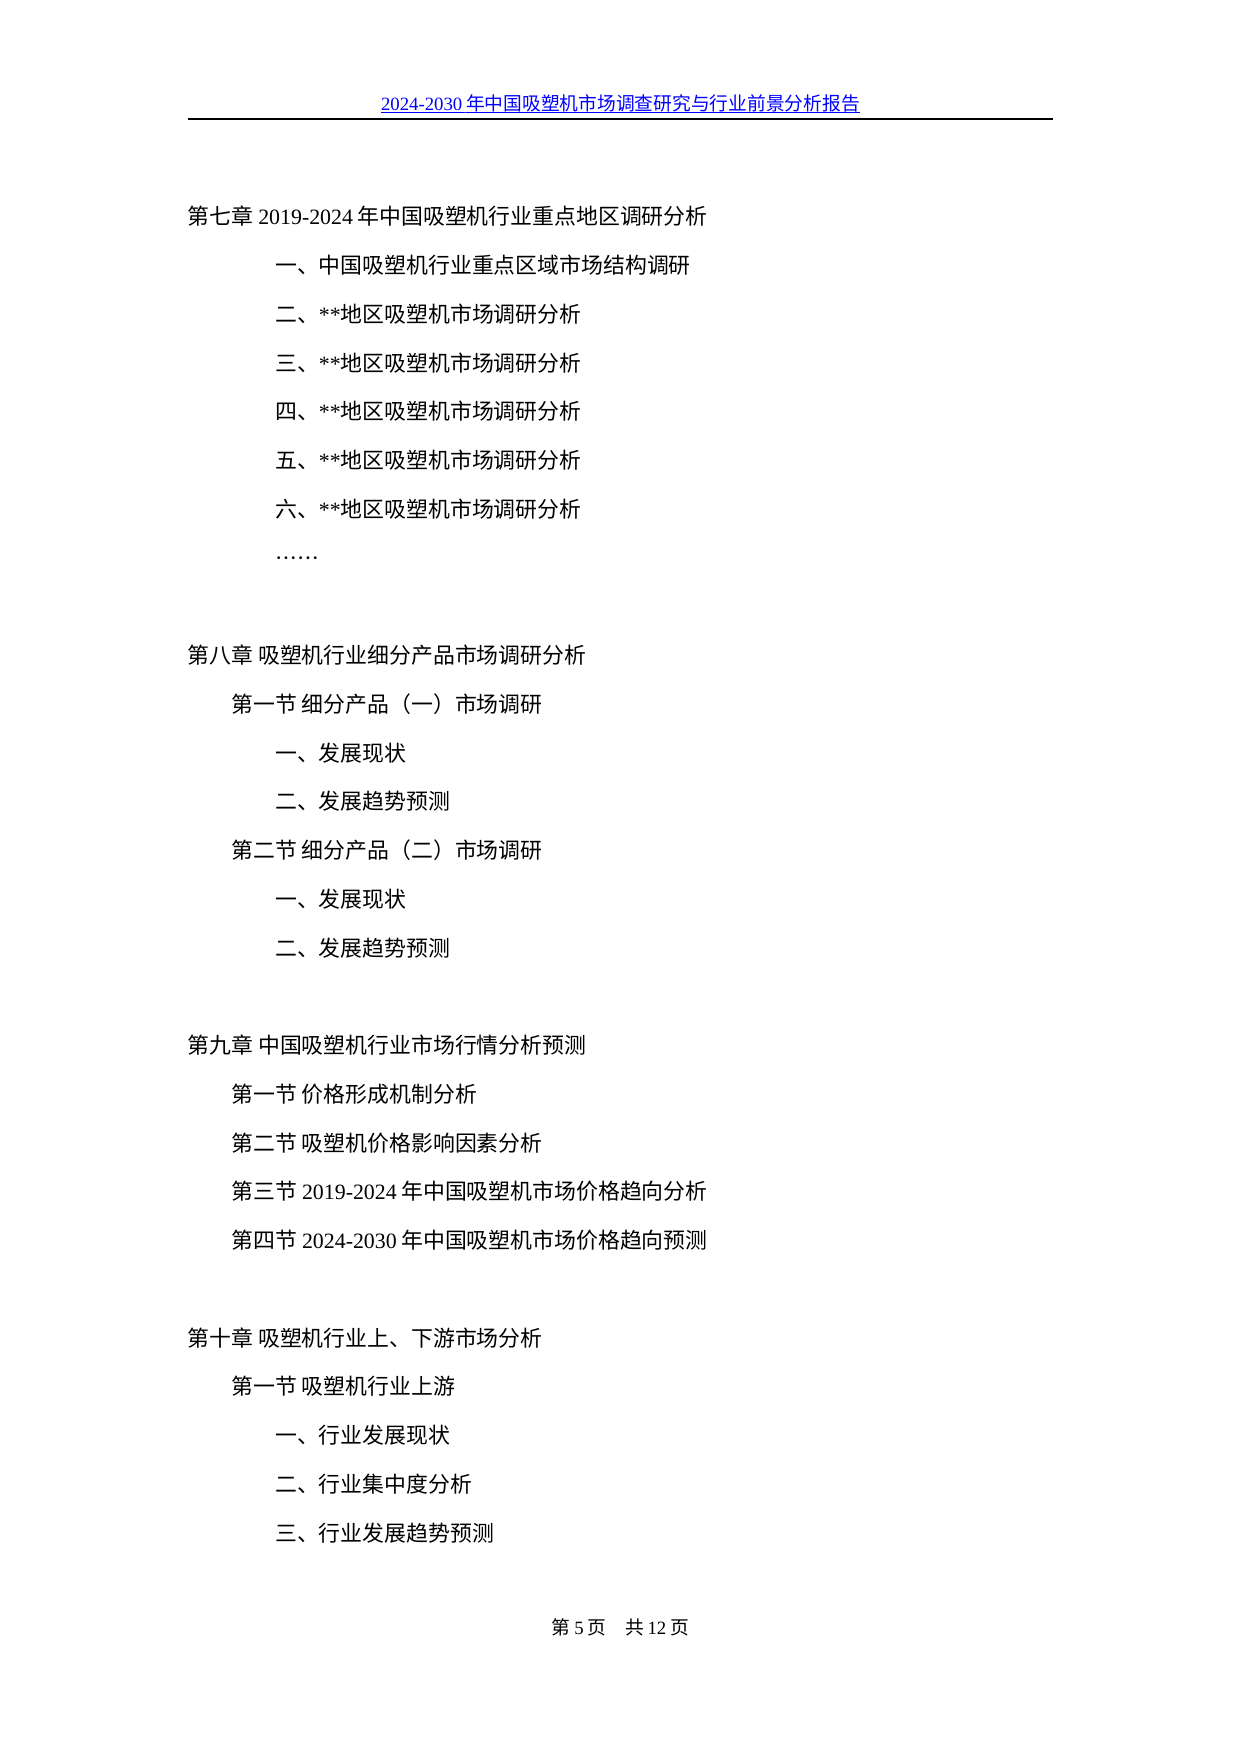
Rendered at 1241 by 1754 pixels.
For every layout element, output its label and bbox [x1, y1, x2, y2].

text [187, 150, 1053, 1548]
